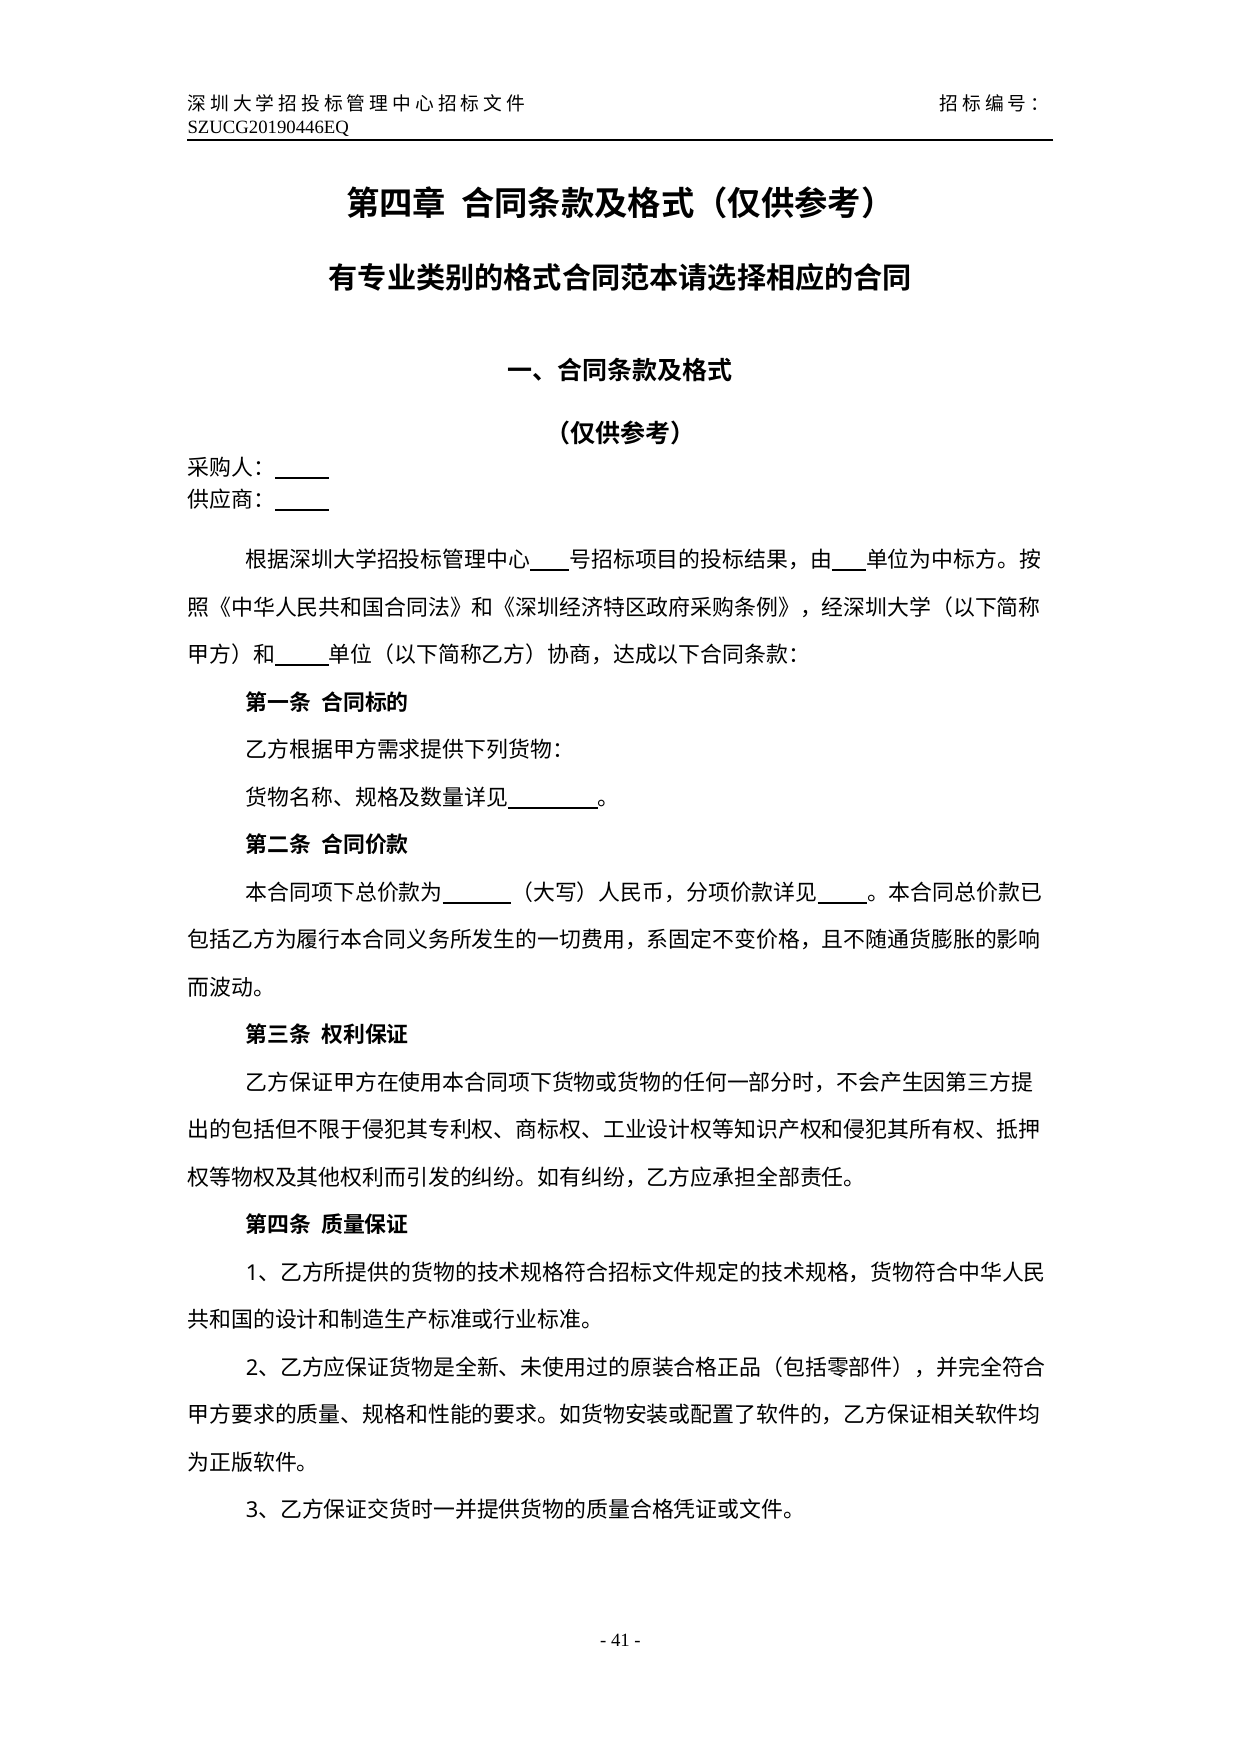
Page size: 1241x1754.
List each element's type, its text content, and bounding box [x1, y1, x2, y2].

text 乙方根据甲方需求提供下列货物： [187, 732, 1053, 764]
text 采购人： [187, 450, 1053, 482]
text 本合同项下总价款为 （大写）人民币，分项价款详见 。本合同总价款已包括乙方为履行本合同义务所发生的一切费用，系固定不变价格，且不随通货膨胀的影响而波动。 [187, 875, 1053, 1001]
text 第三条 权利保证 [187, 1017, 1053, 1049]
text 1、乙方所提供的货物的技术规格符合招标文件规定的技术规格，货物符合中华人民共和国的设计和制造生产标准或行业标准。 [187, 1255, 1053, 1334]
text 2、乙方应保证货物是全新、未使用过的原装合格正品（包括零部件），并完全符合甲方要求的质量、规格和性能的要求。如货物安装或配置了软件的，乙方保证相关软件均为正版软件。 [187, 1350, 1053, 1477]
text （仅供参考） [187, 414, 1053, 450]
text 货物名称、规格及数量详见 。 [187, 780, 1053, 811]
text 乙方保证甲方在使用本合同项下货物或货物的任何一部分时，不会产生因第三方提出的包括但不限于侵犯其专利权、商标权、工业设计权等知识产权和侵犯其所有权、抵押权等物权及其他权利而引发的纠纷。如有纠纷，乙方应承担全部责任。 [187, 1065, 1053, 1191]
text 第二条 合同价款 [187, 827, 1053, 859]
subtitle 有专业类别的格式合同范本请选择相应的合同 [187, 254, 1053, 297]
text 3、乙方保证交货时一并提供货物的质量合格凭证或文件。 [187, 1492, 1053, 1524]
subtitle 一、合同条款及格式 [187, 351, 1053, 387]
text 供应商： [187, 482, 1053, 513]
text 第一条 合同标的 [187, 685, 1053, 716]
subtitle 第四章 合同条款及格式（仅供参考） [187, 177, 1053, 225]
text 根据深圳大学招投标管理中心 号招标项目的投标结果，由 单位为中标方。按照《中华人民共和国合同法》和《深圳经济特区政府采购条例》，经深圳大学（以下简称甲方）和 单位（以下简称乙方）协商，达成以下合同条款： [187, 542, 1053, 669]
text 第四条 质量保证 [187, 1207, 1053, 1239]
